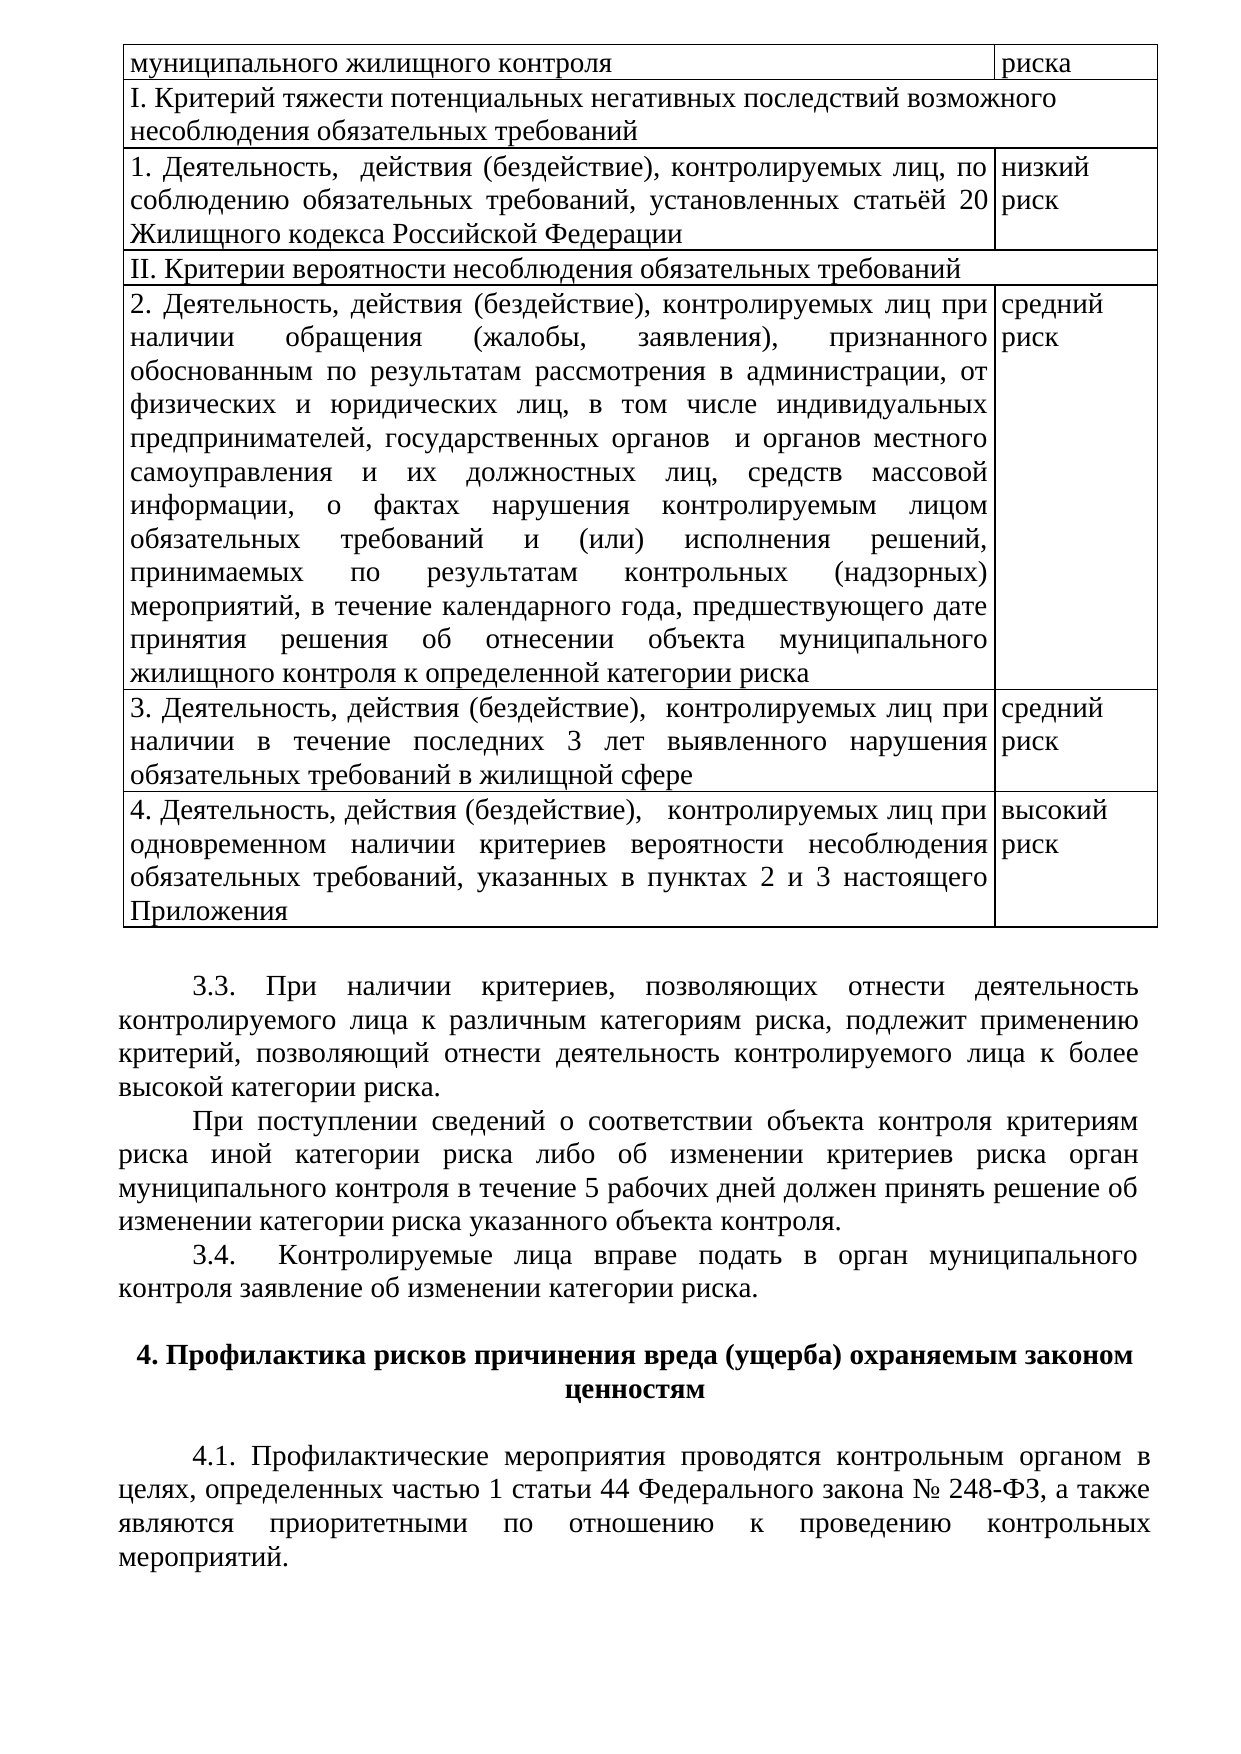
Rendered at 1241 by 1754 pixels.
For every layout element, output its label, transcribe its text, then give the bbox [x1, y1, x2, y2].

list 4.1. Профилактические мероприятия проводятся контрольным органом в целях, определенных частью 1 статьи 44 Федерального закона № 248-ФЗ, а также являются приоритетными по отношению к проведению контрольных мероприятий. [118, 1438, 1152, 1572]
table_header Категория риска [995, 45, 1157, 79]
table_cell 4. Деятельность, действия (бездействие), контролируемых лиц при одновременном наличии критериев вероятности несоблюдения обязательных требований, указанных в пунктах 2 и 3 настоящего Приложения [124, 792, 994, 926]
table_cell средний риск [996, 286, 1157, 688]
table_cell 3. Деятельность, действия (бездействие), контролируемых лиц при наличии в течение последних 3 лет выявленного нарушения обязательных требований в жилищной сфере [124, 690, 994, 791]
text 3.3. При наличии критериев, позволяющих отнести деятельность контролируемого лица к различным категориям риска, подлежит применению критерий, позволяющий отнести деятельность контролируемого лица к более высокой категории риска. [118, 968, 1139, 1103]
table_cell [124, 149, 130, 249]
table_cell II. Критерии вероятности несоблюдения обязательных требований [124, 251, 1157, 284]
table_cell 2. Деятельность, действия (бездействие), контролируемых лиц при наличии обращения (жалобы, заявления), признанного обоснованным по результатам рассмотрения в администрации, от физических и юридических лиц, в том числе индивидуальных предпринимателей, государственных органов и органов местного самоуправления и их должностных лиц, средств массовой информации, о фактах нарушения контролируемым лицом обязательных требований и (или) исполнения решений, принимаемых по результатам контрольных (надзорных) мероприятий, в течение календарного года, предшествующего дате принятия решения об отнесении объекта муниципального жилищного контроля к определенной категории риска [124, 286, 994, 688]
text 3.4. Контролируемые лица вправе подать в орган муниципального контроля заявление об изменении категории риска. [118, 1237, 1139, 1304]
table_cell низкий риск [996, 149, 1157, 249]
table_cell средний риск [996, 690, 1157, 791]
text При поступлении сведений о соответствии объекта контроля критериям риска иной категории риска либо об изменении критериев риска орган муниципального контроля в течение 5 рабочих дней должен принять решение об изменении категории риска указанного объекта контроля. [118, 1103, 1139, 1237]
table_cell высокий риск [996, 792, 1157, 926]
table_cell I. Критерий тяжести потенциальных негативных последствий возможного несоблюдения обязательных требований [124, 80, 1157, 147]
table_cell 1. Деятельность, действия (бездействие), контролируемых лиц, по соблюдению обязательных требований, установленных статьёй 20 Жилищного кодекса Российской Федерации [683, 149, 994, 249]
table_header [124, 45, 994, 79]
text 4. Профилактика рисков причинения вреда (ущерба) охраняемым законом ценностям [118, 1337, 1152, 1404]
